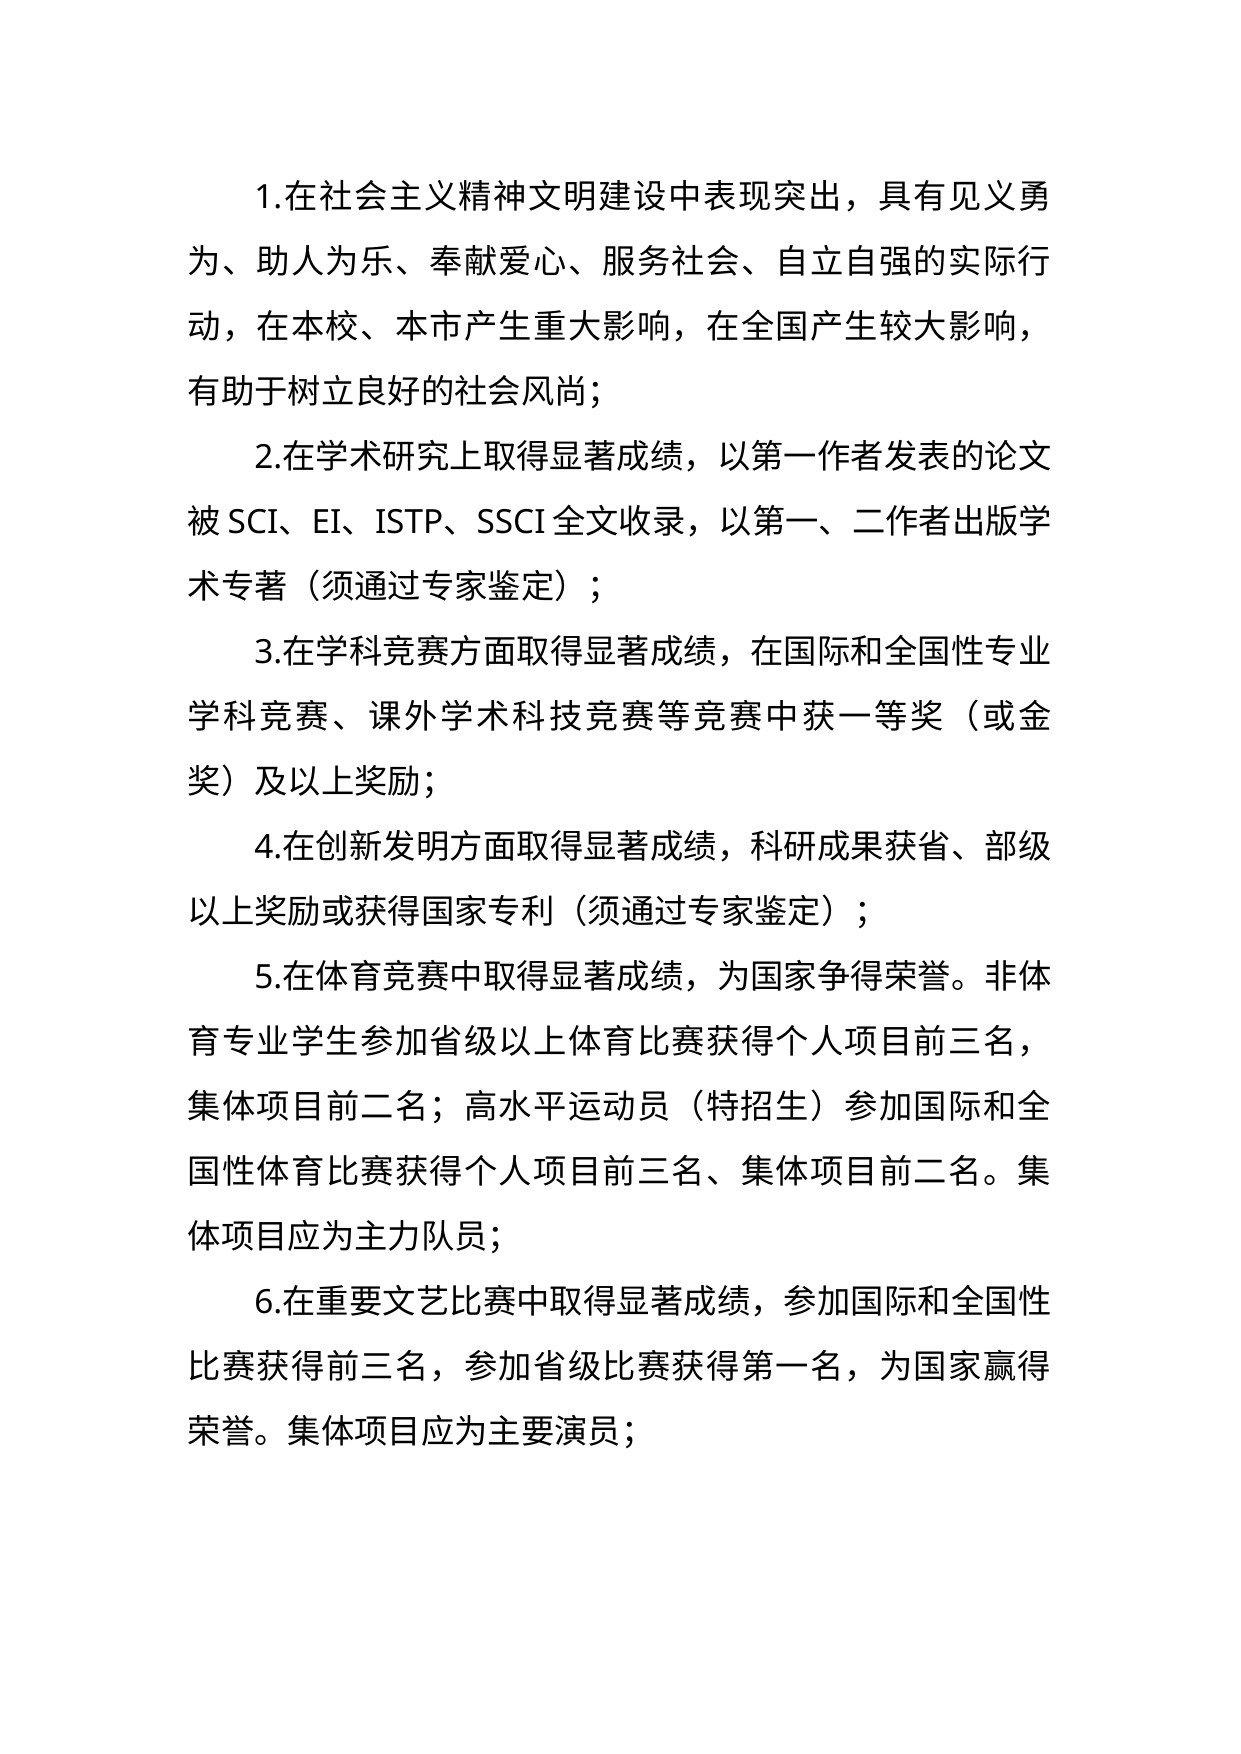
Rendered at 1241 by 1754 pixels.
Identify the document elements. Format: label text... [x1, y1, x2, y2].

text 3.在学科竞赛方面取得显著成绩，在国际和全国性专业学科竞赛、课外学术科技竞赛等竞赛中获一等奖（或金奖）及以上奖励； [187, 617, 1053, 812]
text 1.在社会主义精神文明建设中表现突出，具有见义勇为、助人为乐、奉献爱心、服务社会、自立自强的实际行动，在本校、本市产生重大影响，在全国产生较大影响，有助于树立良好的社会风尚； [187, 162, 1053, 422]
text 6.在重要文艺比赛中取得显著成绩，参加国际和全国性比赛获得前三名，参加省级比赛获得第一名，为国家赢得荣誉。集体项目应为主要演员； [187, 1267, 1053, 1462]
text 4.在创新发明方面取得显著成绩，科研成果获省、部级以上奖励或获得国家专利（须通过专家鉴定）； [187, 812, 1053, 942]
text 2.在学术研究上取得显著成绩，以第一作者发表的论文被SCI、EI、ISTP、SSCI全文收录，以第一、二作者出版学术专著（须通过专家鉴定）； [187, 422, 1053, 617]
text 5.在体育竞赛中取得显著成绩，为国家争得荣誉。非体育专业学生参加省级以上体育比赛获得个人项目前三名，集体项目前二名；高水平运动员（特招生）参加国际和全国性体育比赛获得个人项目前三名、集体项目前二名。集体项目应为主力队员； [187, 942, 1053, 1267]
